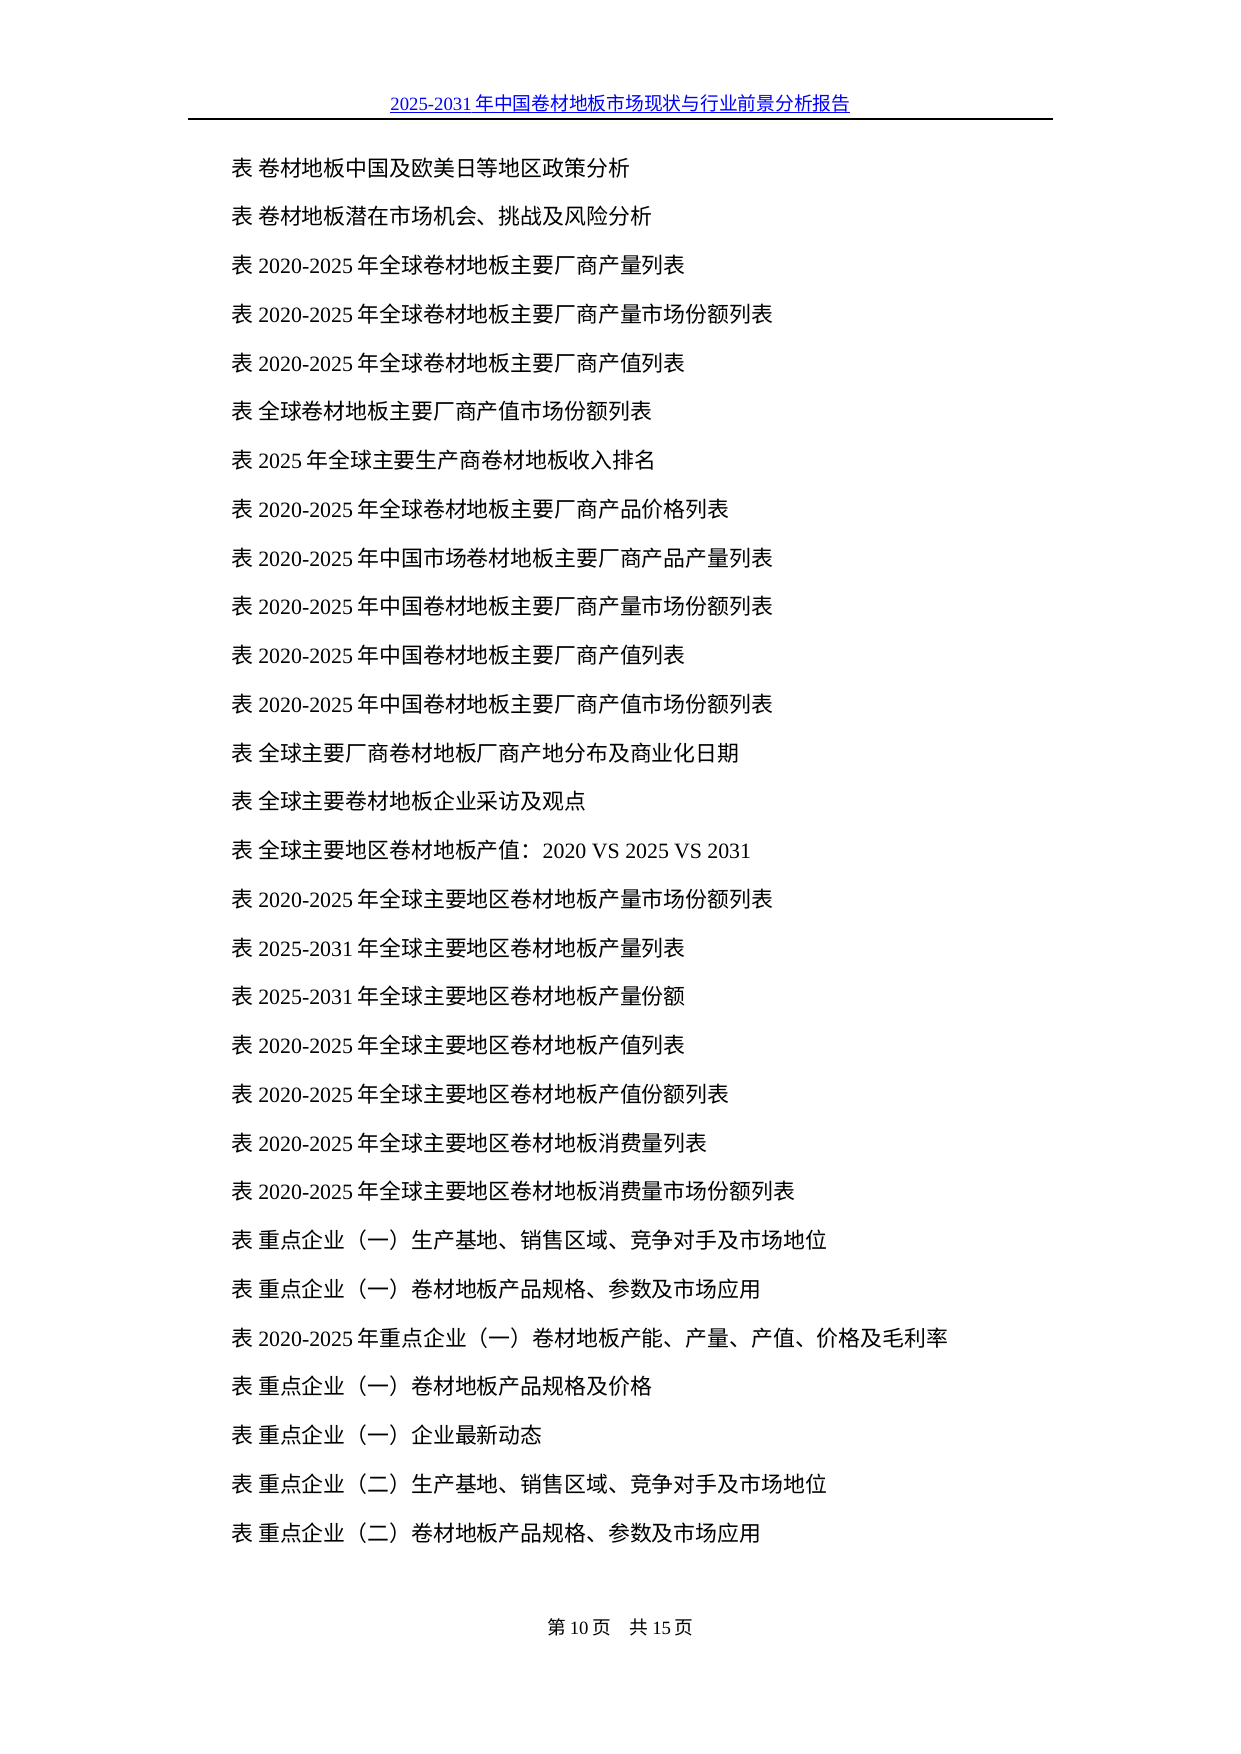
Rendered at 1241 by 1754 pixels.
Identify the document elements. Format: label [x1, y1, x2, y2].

text [187, 150, 1053, 1548]
